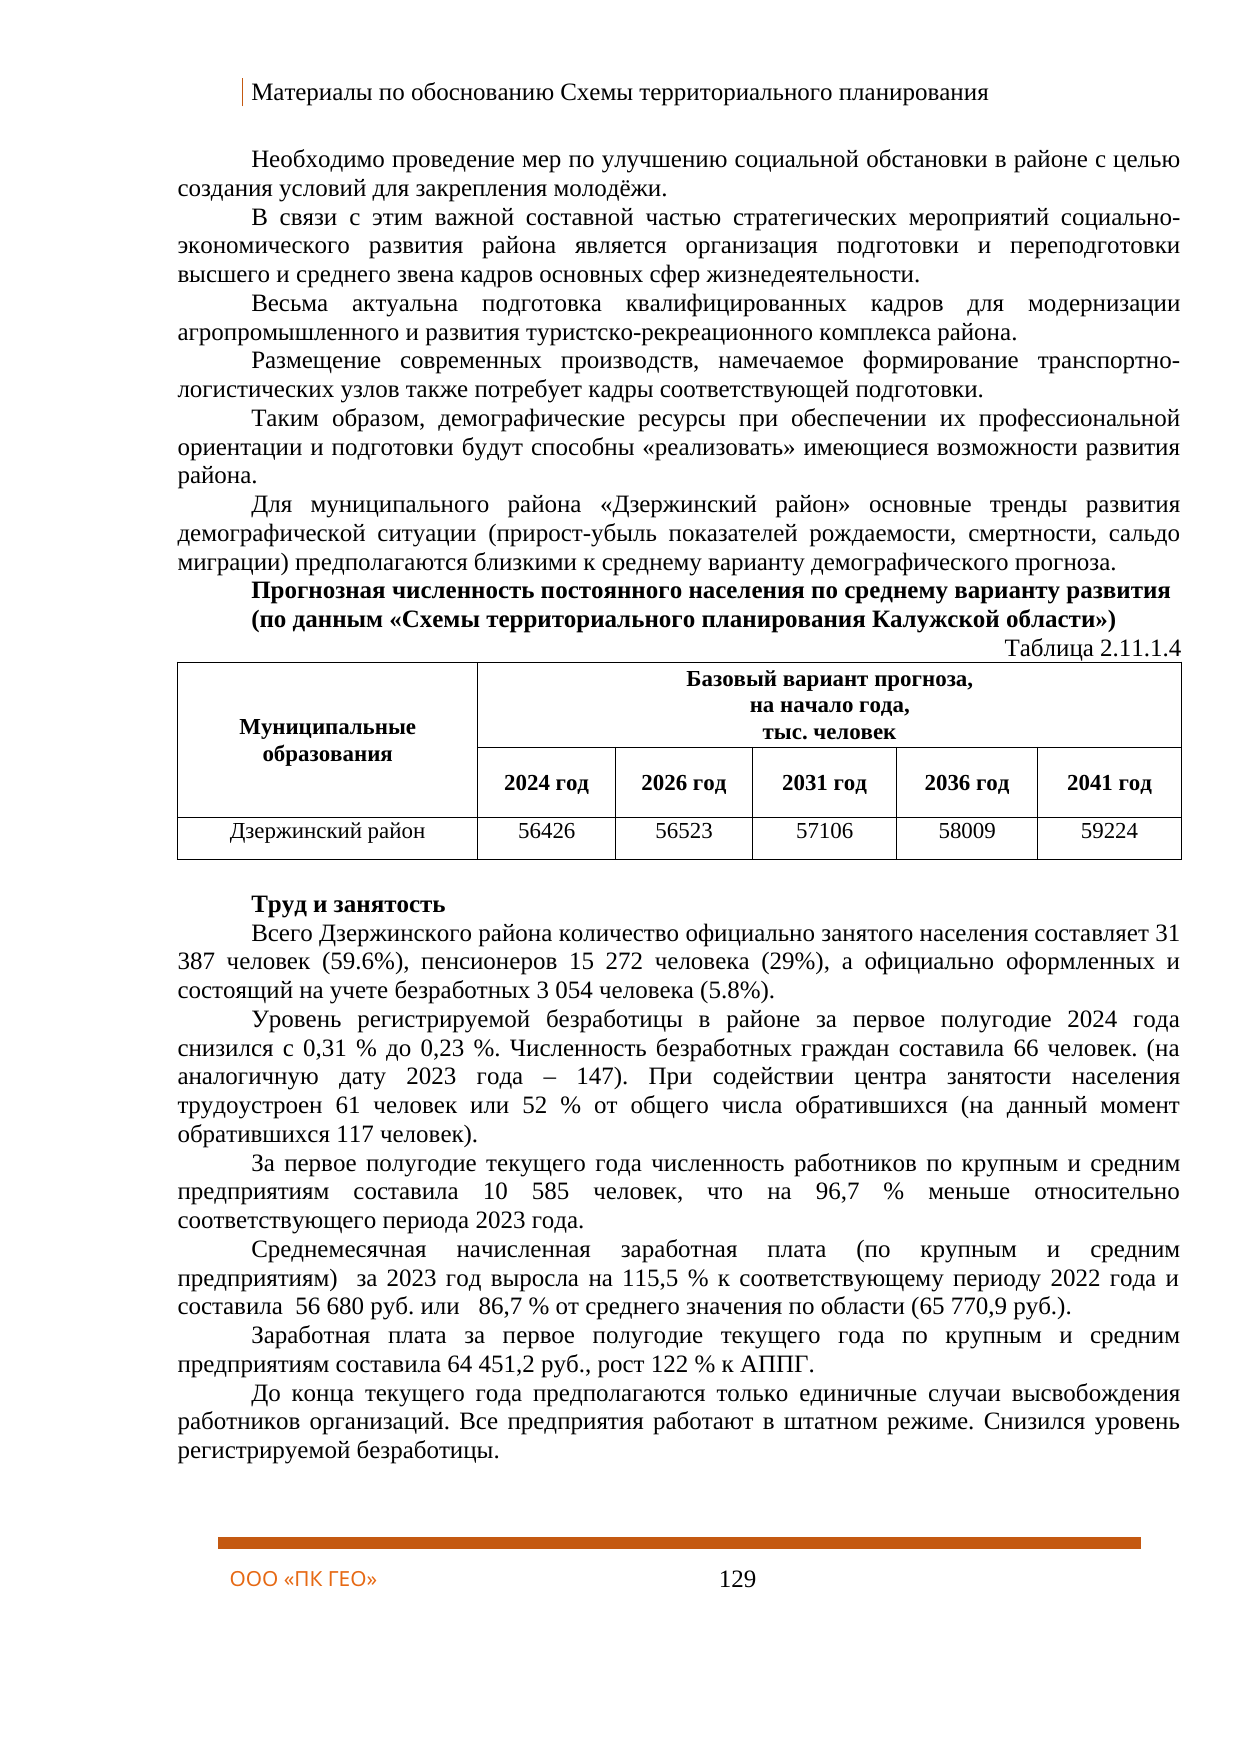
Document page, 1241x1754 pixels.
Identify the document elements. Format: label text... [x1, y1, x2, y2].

text Таким образом, демографические ресурсы при обеспечении их профессиональной ориентации и подготовки будут способны «реализовать» имеющиеся возможности развития района. [177, 403, 1181, 489]
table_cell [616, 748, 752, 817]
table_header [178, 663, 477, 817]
text Заработная плата за первое полугодие текущего года по крупным и средним предприятиям составила 64 451,2 руб., рост 122 % к АППГ. [177, 1320, 1181, 1378]
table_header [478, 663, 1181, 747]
text Размещение современных производств, намечаемое формирование транспортно-логистических узлов также потребует кадры соответствующей подготовки. [177, 345, 1181, 403]
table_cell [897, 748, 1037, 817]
text Уровень регистрируемой безработицы в районе за первое полугодие 2024 года снизился с 0,31 % до 0,23 %. Численность безработных граждан составила 66 человек. (на аналогичную дату 2023 года – 147). При содействии центра занятости населения трудоустроен 61 человек или 52 % от общего числа обратившихся (на данный момент обратившихся 117 человек). [177, 1004, 1181, 1148]
text Всего Дзержинского района количество официально занятого населения составляет 31 387 человек (59.6%), пенсионеров 15 272 человека (29%), а официально оформленных и состоящий на учете безработных 3 054 человека (5.8%). [177, 918, 1181, 1004]
text За первое полугодие текущего года численность работников по крупным и средним предприятиям составила 10 585 человек, что на 96,7 % меньше относительно соответствующего периода 2023 года. [177, 1148, 1181, 1234]
text Необходимо проведение мер по улучшению социальной обстановки в районе с целью создания условий для закрепления молодёжи. [177, 144, 1181, 202]
text Среднемесячная начисленная заработная плата (по крупным и средним предприятиям) за 2023 год выросла на 115,5 % к соответствующему периоду 2022 года и составила 56 680 руб. или 86,7 % от среднего значения по области (65 770,9 руб.). [177, 1234, 1181, 1320]
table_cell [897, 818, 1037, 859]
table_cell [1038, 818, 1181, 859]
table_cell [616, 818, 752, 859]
text Весьма актуальна подготовка квалифицированных кадров для модернизации агропромышленного и развития туристско-рекреационного комплекса района. [177, 288, 1181, 345]
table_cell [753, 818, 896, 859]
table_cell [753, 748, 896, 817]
text Прогнозная численность постоянного населения по среднему варианту развития [177, 575, 1181, 604]
text До конца текущего года предполагаются только единичные случаи высвобождения работников организаций. Все предприятия работают в штатном режиме. Снизился уровень регистрируемой безработицы. [177, 1378, 1181, 1464]
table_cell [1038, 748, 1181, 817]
text Для муниципального района «Дзержинский район» основные тренды развития демографической ситуации (прирост-убыль показателей рождаемости, смертности, сальдо миграции) предполагаются близкими к среднему варианту демографического прогноза. [177, 489, 1181, 575]
text (по данным «Схемы территориального планирования Калужской области») [177, 604, 1181, 633]
text Таблица 2.11.1.4 [177, 633, 1181, 662]
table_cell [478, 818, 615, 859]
text Труд и занятость [177, 889, 1181, 918]
text В связи с этим важной составной частью стратегических мероприятий социально-экономического развития района является организация подготовки и переподготовки высшего и среднего звена кадров основных сфер жизнедеятельности. [177, 202, 1181, 288]
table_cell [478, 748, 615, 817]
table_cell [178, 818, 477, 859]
